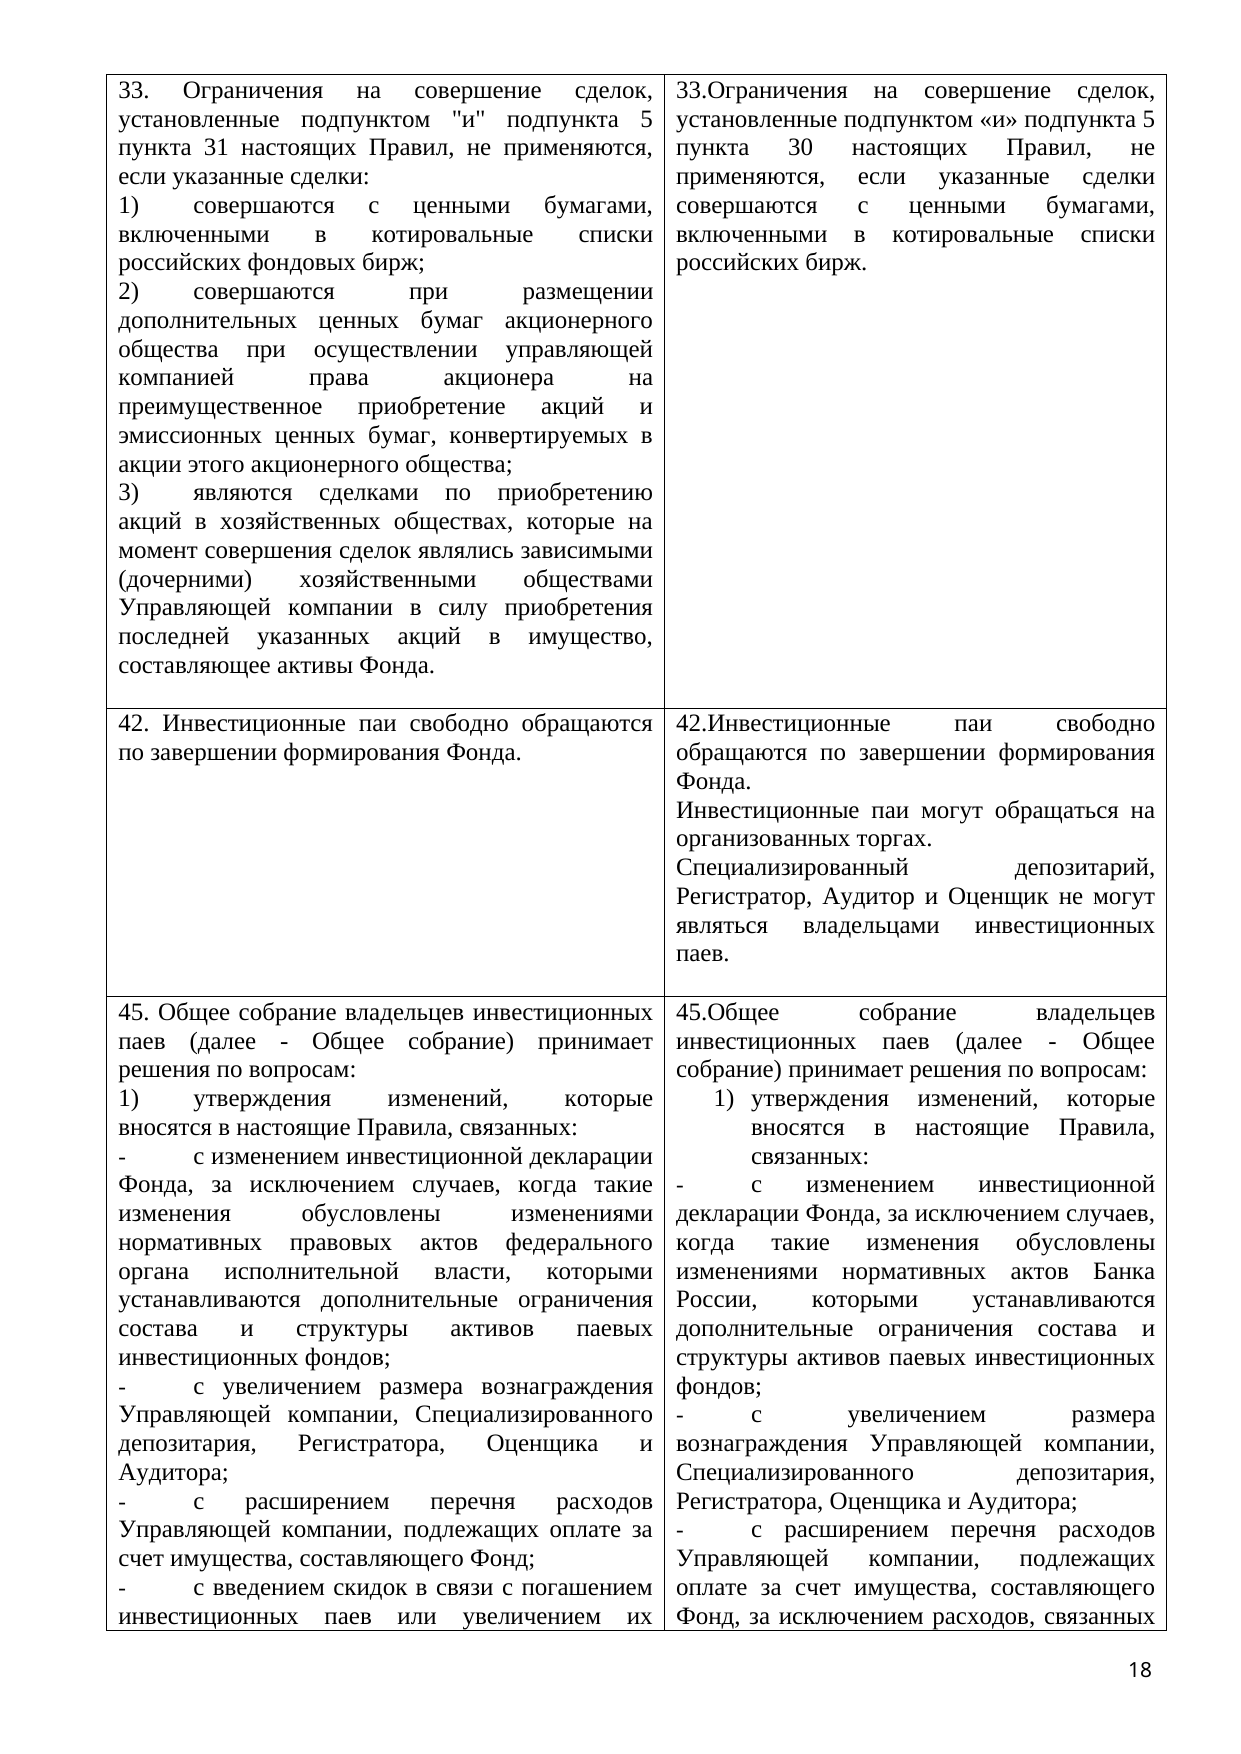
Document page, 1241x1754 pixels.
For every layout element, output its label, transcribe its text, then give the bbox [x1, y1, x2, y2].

table_cell 33. Ограничения на совершение сделок, установленные подпунктом "и" подпункта 5 пункта 31 настоящих Правил, не применяются, если указанные сделки: совершаются с ценными бумагами, включенными в котировальные списки российских фондовых бирж; совершаются при размещении дополнительных ценных бумаг акционерного общества при осуществлении управляющей компанией права акционера на преимущественное приобретение акций и эмиссионных ценных бумаг, конвертируемых в акции этого акционерного общества; являются сделками по приобретению акций в хозяйственных обществах, которые на момент совершения сделок являлись зависимыми (дочерними) хозяйственными обществами Управляющей компании в силу приобретения последней указанных акций в имущество, составляющее активы Фонда. [107, 75, 664, 707]
table_cell 42.Инвестиционные паи свободно обращаются по завершении формирования Фонда. Инвестиционные паи могут обращаться на организованных торгах. Специализированный депозитарий, Регистратор, Аудитор и Оценщик не могут являться владельцами инвестиционных паев. [665, 709, 1166, 996]
table_cell 33.Ограничения на совершение сделок, установленные подпунктом «и» подпункта 5 пункта 30 настоящих Правил, не применяются, если указанные сделки совершаются с ценными бумагами, включенными в котировальные списки российских бирж. [665, 75, 1166, 707]
table_cell 42. Инвестиционные паи свободно обращаются по завершении формирования Фонда. [107, 709, 664, 996]
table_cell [665, 997, 1166, 1629]
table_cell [107, 997, 664, 1629]
